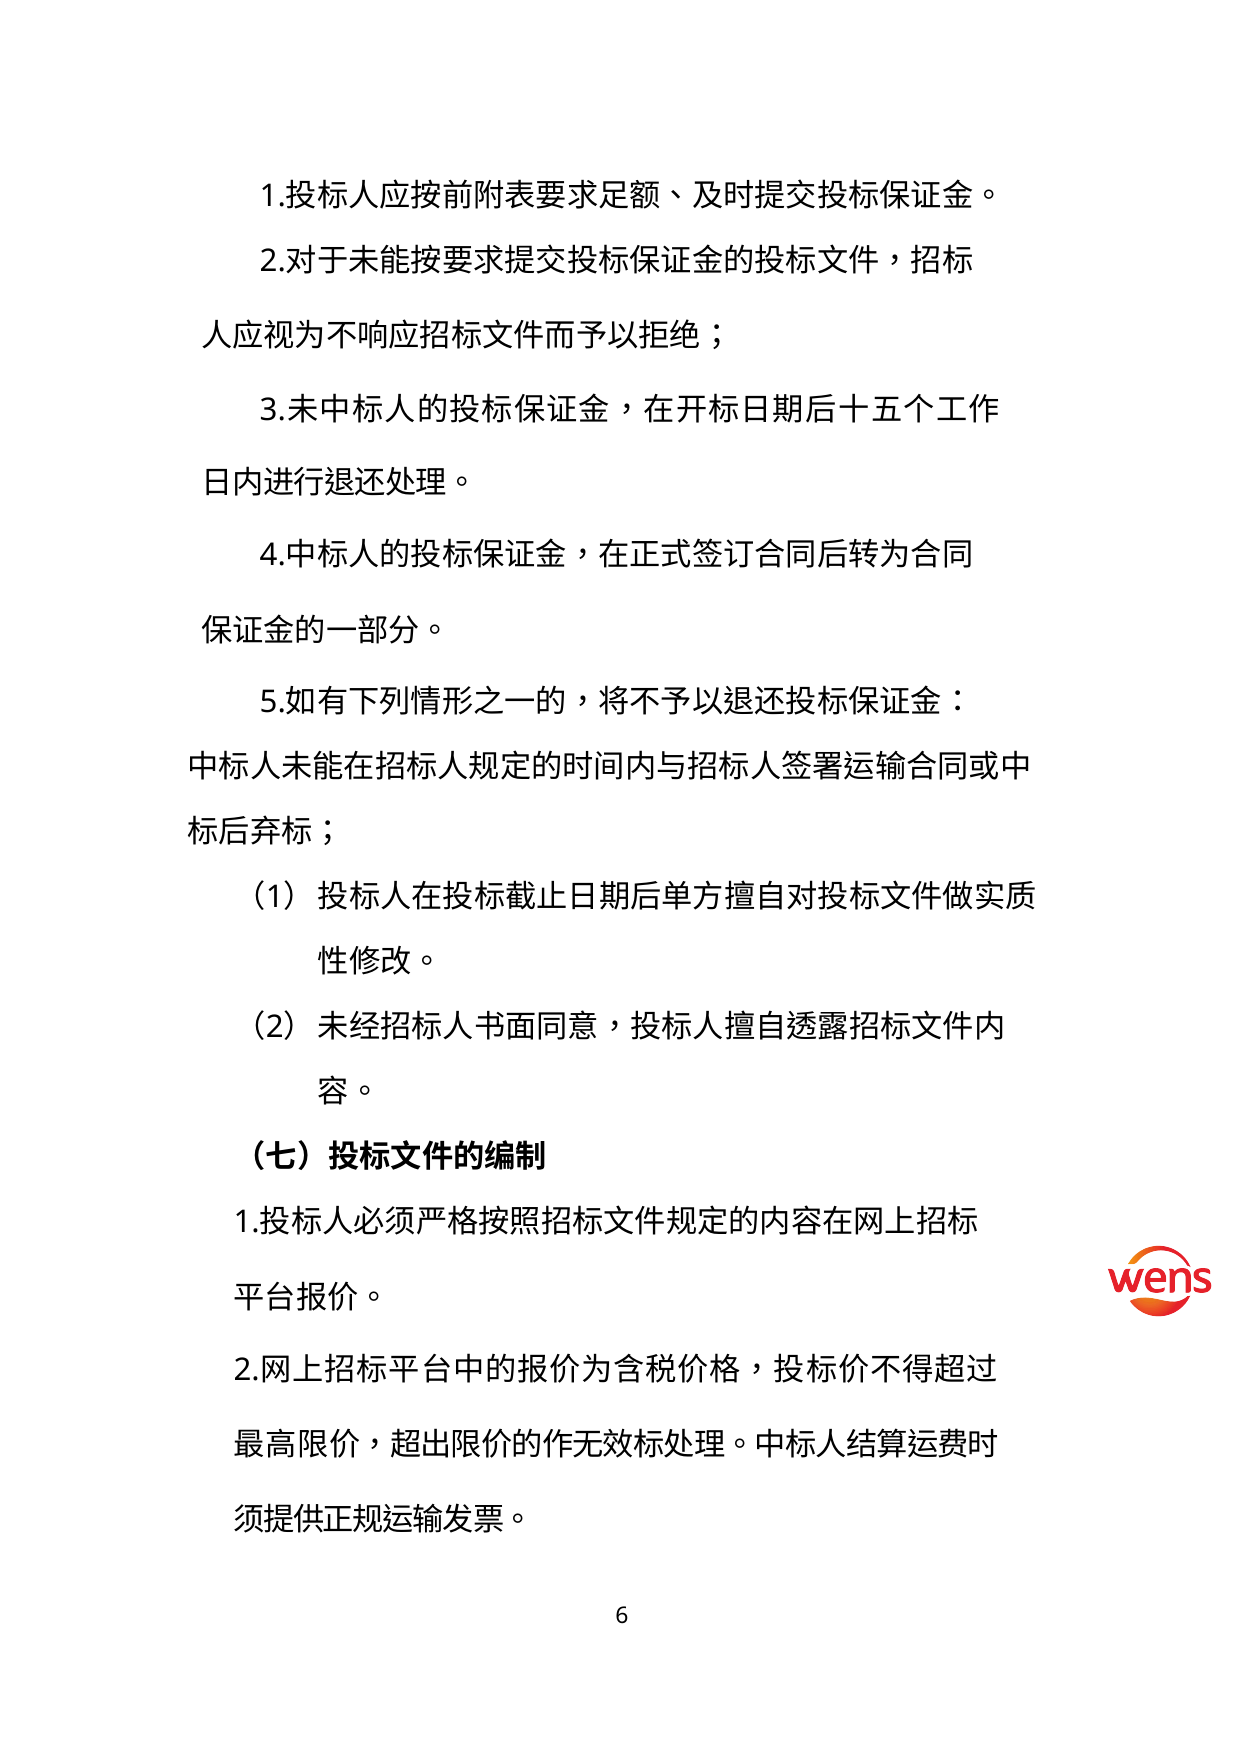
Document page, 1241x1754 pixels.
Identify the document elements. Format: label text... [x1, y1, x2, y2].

text 2.对于未能按要求提交投标保证金的投标文件，招标人应视为不响应招标文件而予以拒绝； [201, 227, 1000, 367]
list 未经招标人书面同意，投标人擅自透露招标文件内容。 [234, 993, 1053, 1123]
text 3.未中标人的投标保证金，在开标日期后十五个工作日内进行退还处理。 [201, 374, 1000, 514]
list 1.投标人必须严格按照招标文件规定的内容在网上招标平台报价。 [233, 1188, 1000, 1328]
list 投标人在投标截止日期后单方擅自对投标文件做实质性修改。 [234, 863, 1053, 993]
text 1.投标人应按前附表要求足额、及时提交投标保证金。 [259, 162, 1053, 227]
subtitle （七）投标文件的编制 [234, 1123, 1053, 1188]
picture [1106, 1245, 1213, 1317]
text 4.中标人的投标保证金，在正式签订合同后转为合同保证金的一部分。 [201, 521, 1000, 661]
text 5.如有下列情形之一的，将不予以退还投标保证金： [259, 668, 1053, 733]
text 中标人未能在招标人规定的时间内与招标人签署运输合同或中标后弃标； [187, 733, 1053, 863]
list 2.网上招标平台中的报价为含税价格，投标价不得超过最高限价，超出限价的作无效标处理。中标人结算运费时须提供正规运输发票。 [233, 1335, 1000, 1551]
